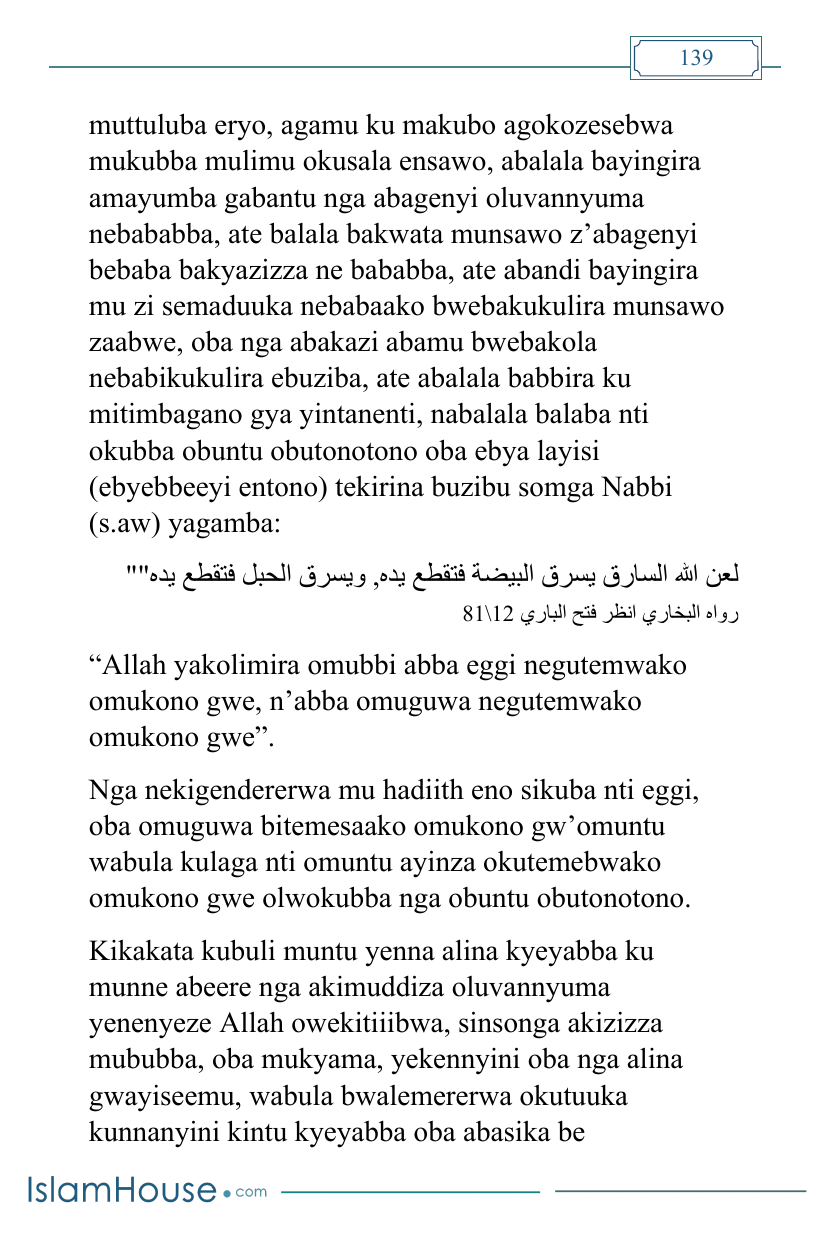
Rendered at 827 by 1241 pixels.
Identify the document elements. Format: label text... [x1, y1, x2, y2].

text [89, 107, 738, 538]
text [89, 933, 738, 1147]
text “Allah yakolimira omubbi abba eggi negutemwako omukono gwe, n’abba omuguwa negutemwako omukono gwe”. [89, 647, 738, 753]
text Nga nekigendererwa mu hadiith eno sikuba nti eggi, oba omuguwa bitemesaako omukono gw’omuntu wabula kulaga nti omuntu ayinza okutemebwako omukono gwe olwokubba nga obuntu obutonotono. [89, 772, 738, 914]
text "لعن الله السارق يسرق البيضة فتقطع يده, ويسرق الحبل فتقطع يده" رواه البخاري انظر فتح الباري 12\81 [89, 558, 738, 627]
picture [20, 1171, 541, 1209]
picture [548, 1170, 807, 1208]
